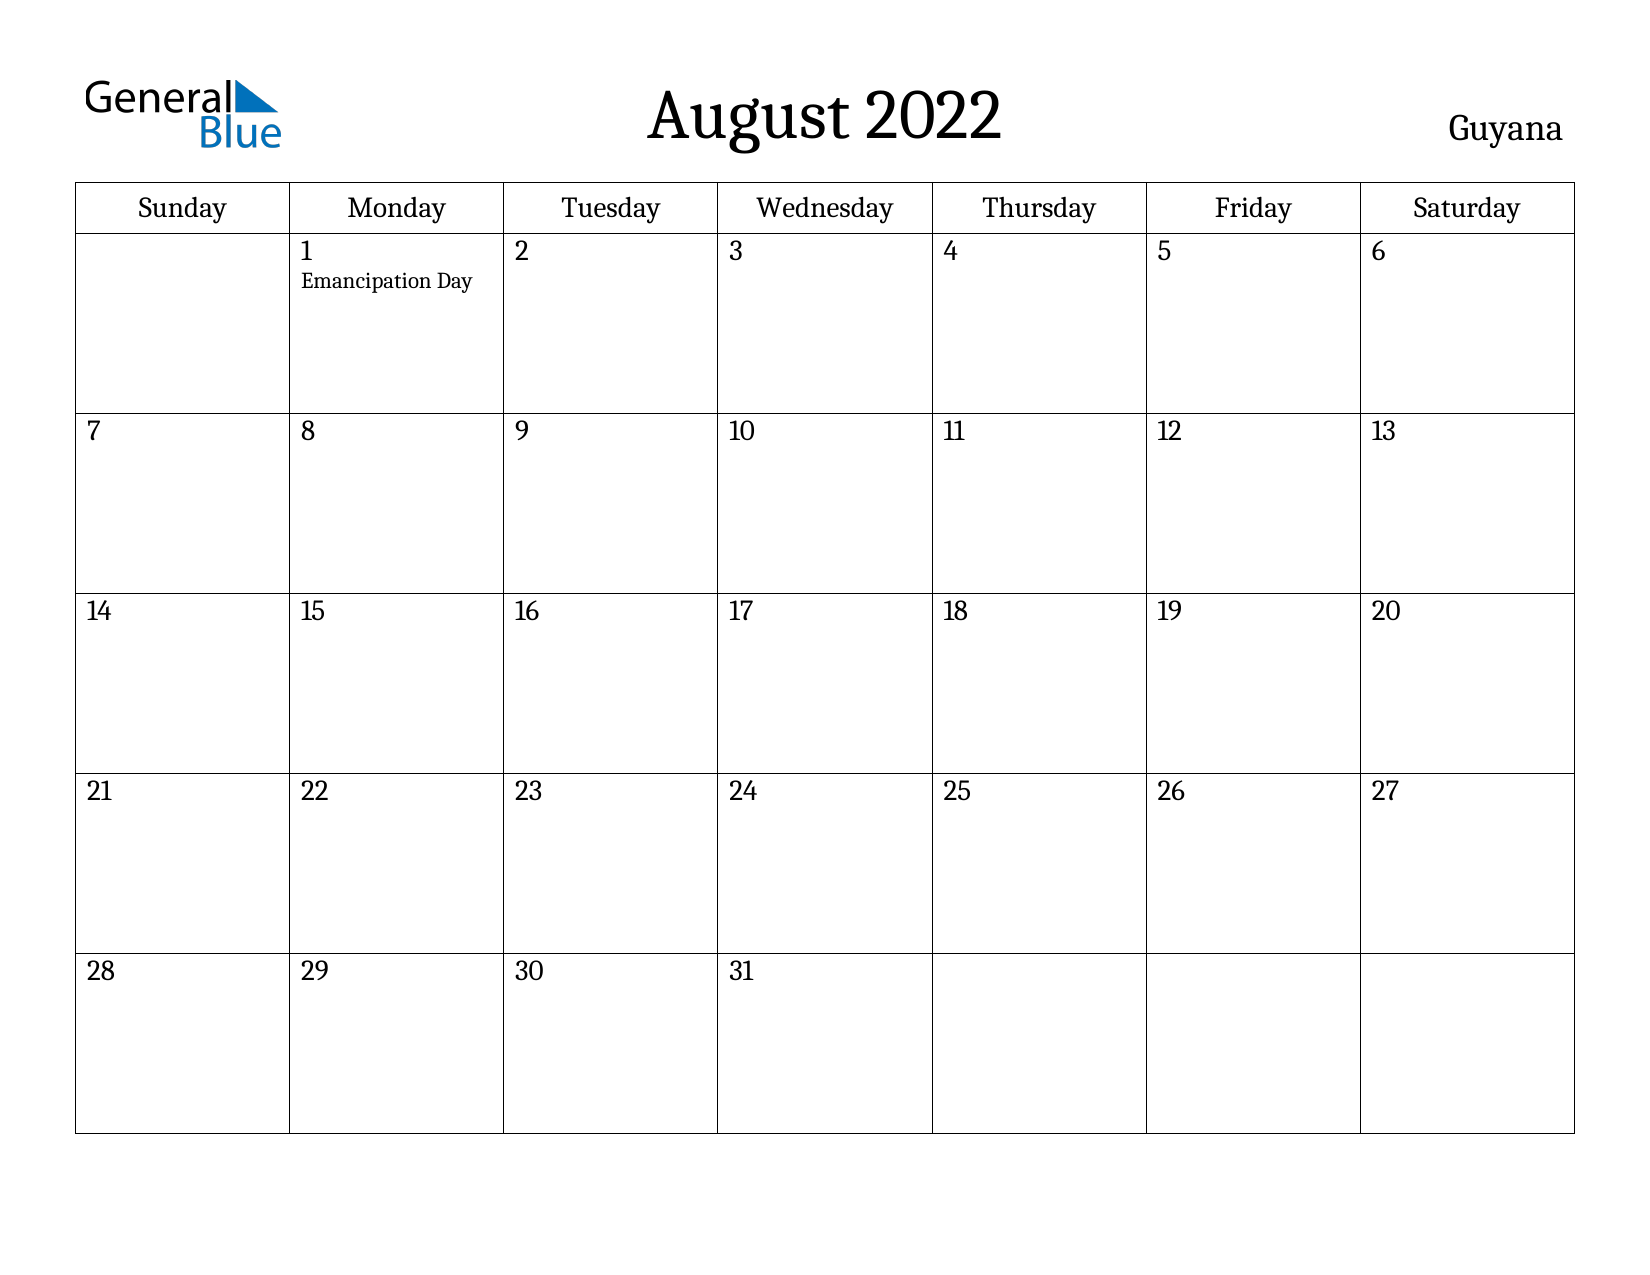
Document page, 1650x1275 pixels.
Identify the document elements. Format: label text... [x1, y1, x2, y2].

table_cell [504, 627, 717, 773]
table_cell 31 [718, 954, 932, 987]
table_cell 26 [1147, 774, 1360, 807]
table_cell 7 [76, 414, 289, 447]
table_cell 20 [1361, 594, 1574, 627]
table_cell [290, 448, 503, 593]
table_cell [718, 448, 932, 593]
table_cell 15 [290, 594, 503, 627]
table_cell 9 [504, 414, 717, 447]
table_cell [718, 808, 932, 953]
table_cell Emancipation Day [290, 267, 503, 413]
table_cell [933, 448, 1146, 593]
table_cell 11 [933, 414, 1146, 447]
table_cell 2 [504, 234, 717, 267]
table_cell [933, 954, 1146, 987]
table_cell [1147, 448, 1360, 593]
table_cell [76, 448, 289, 593]
table_cell [933, 988, 1146, 1133]
table_cell [1361, 808, 1574, 953]
table_cell [933, 267, 1146, 413]
table_cell Tuesday [504, 183, 717, 233]
table_cell 23 [504, 774, 717, 807]
table_cell 21 [76, 774, 289, 807]
table_cell [1147, 627, 1360, 773]
table_header [76, 75, 503, 182]
table_cell 22 [290, 774, 503, 807]
table_cell [504, 267, 717, 413]
table_cell Monday [290, 183, 503, 233]
table_cell [76, 267, 289, 413]
table_cell [290, 808, 503, 953]
table_cell [1147, 988, 1360, 1133]
table_cell [1361, 448, 1574, 593]
table_cell [76, 627, 289, 773]
picture [86, 80, 281, 148]
table_cell Thursday [933, 183, 1146, 233]
table_cell [1361, 954, 1574, 987]
table_cell [1147, 808, 1360, 953]
table_cell 30 [504, 954, 717, 987]
table_cell 19 [1147, 594, 1360, 627]
table_cell [290, 988, 503, 1133]
table_cell 28 [76, 954, 289, 987]
table_cell [1147, 267, 1360, 413]
table_cell [76, 988, 289, 1133]
table_cell 4 [933, 234, 1146, 267]
table_cell Sunday [76, 183, 289, 233]
table_cell [76, 234, 289, 267]
table_cell 3 [718, 234, 932, 267]
table_cell 8 [290, 414, 503, 447]
table_cell [1361, 627, 1574, 773]
table_cell [504, 988, 717, 1133]
table_cell 17 [718, 594, 932, 627]
table_cell Saturday [1361, 183, 1574, 233]
table_cell 16 [504, 594, 717, 627]
table_cell 29 [290, 954, 503, 987]
table_cell [76, 808, 289, 953]
table_cell [290, 627, 503, 773]
table_cell [1147, 954, 1360, 987]
table_cell [718, 988, 932, 1133]
table_cell 24 [718, 774, 932, 807]
table_cell [504, 448, 717, 593]
table_cell 6 [1361, 234, 1574, 267]
table_cell Wednesday [718, 183, 932, 233]
table_cell 13 [1361, 414, 1574, 447]
table_cell 27 [1361, 774, 1574, 807]
table_cell 12 [1147, 414, 1360, 447]
table_cell 1 [290, 234, 503, 267]
table_cell 5 [1147, 234, 1360, 267]
table_cell 14 [76, 594, 289, 627]
table_cell 10 [718, 414, 932, 447]
table_cell [504, 808, 717, 953]
table_cell [933, 808, 1146, 953]
table_cell [718, 627, 932, 773]
table_header August 2022 [504, 75, 1146, 182]
table_cell [718, 267, 932, 413]
table_header Guyana [1146, 75, 1574, 182]
table_cell [933, 627, 1146, 773]
table_cell [1361, 267, 1574, 413]
table_cell 25 [933, 774, 1146, 807]
table_cell Friday [1147, 183, 1360, 233]
table_cell [1361, 988, 1574, 1133]
table_cell 18 [933, 594, 1146, 627]
